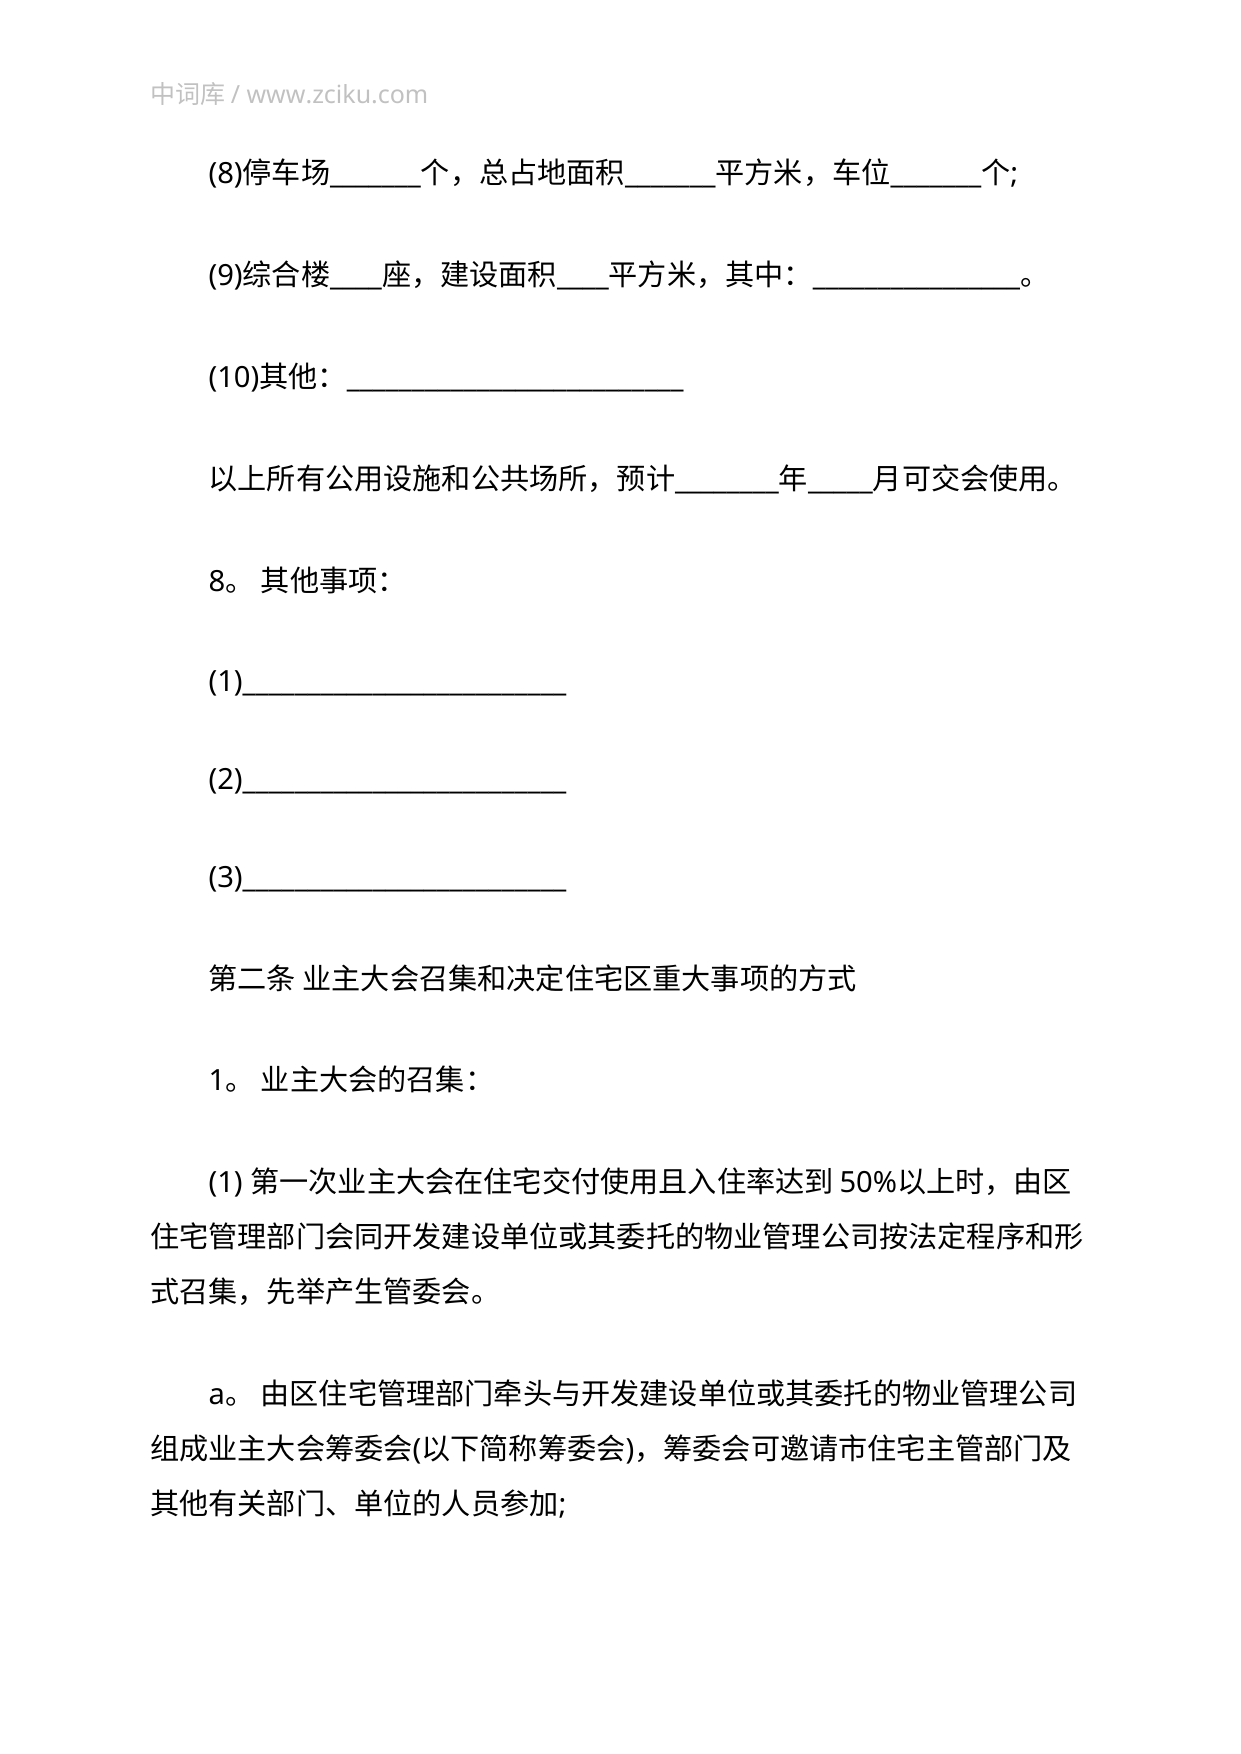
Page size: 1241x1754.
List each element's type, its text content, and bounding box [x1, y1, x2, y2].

text (1)_________________________ [150, 660, 1090, 699]
text (2)_________________________ [150, 758, 1090, 798]
text 第二条 业主大会召集和决定住宅区重大事项的方式 [150, 955, 1090, 997]
text (10)其他：__________________________ [150, 354, 1090, 396]
text (1) 第一次业主大会在住宅交付使用且入住率达到50%以上时，由区住宅管理部门会同开发建设单位或其委托的物业管理公司按法定程序和形式召集，先举产生管委会。 [150, 1159, 1090, 1311]
text 以上所有公用设施和公共场所，预计________年_____月可交会使用。 [150, 456, 1090, 498]
text (8)停车场_______个，总占地面积_______平方米，车位_______个; [150, 150, 1090, 192]
text (9)综合楼____座，建设面积____平方米，其中：________________。 [150, 252, 1090, 294]
text 1。 业主大会的召集： [150, 1057, 1090, 1099]
text 8。 其他事项： [150, 558, 1090, 600]
text (3)_________________________ [150, 857, 1090, 896]
text a。 由区住宅管理部门牵头与开发建设单位或其委托的物业管理公司组成业主大会筹委会(以下简称筹委会)，筹委会可邀请市住宅主管部门及其他有关部门、单位的人员参加; [150, 1371, 1090, 1523]
